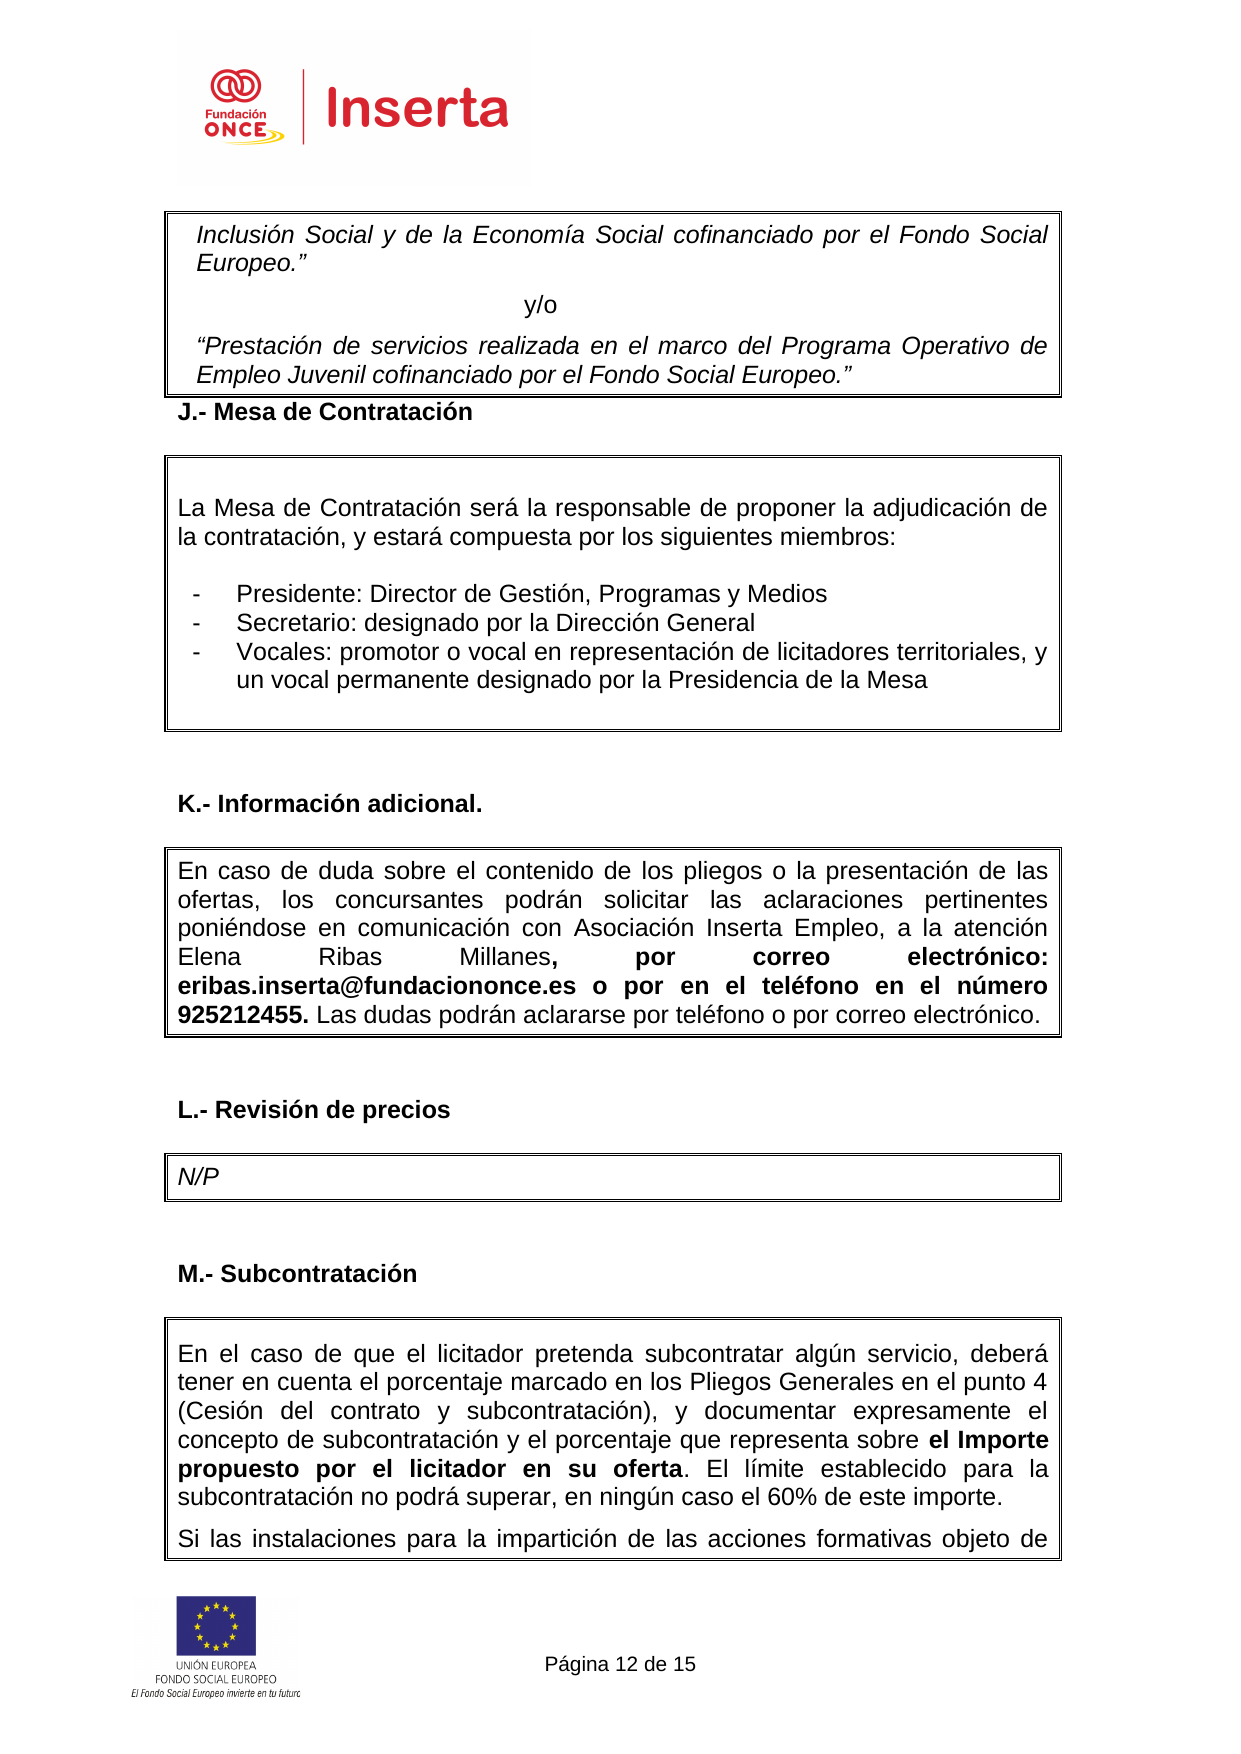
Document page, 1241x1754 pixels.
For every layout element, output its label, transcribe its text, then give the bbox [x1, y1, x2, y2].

table_header En caso de duda sobre el contenido de los pliegos o la presentación de las ofertas, los concursantes podrán solicitar las aclaraciones pertinentes poniéndose en comunicación con Asociación Inserta Empleo, a la atención Elena Ribas Millanes, por correo electrónico: eribas.inserta@fundaciononce.es o por en el teléfono en el número 925212455. Las dudas podrán aclararse por teléfono o por correo electrónico. [168, 850, 1059, 1034]
table_header N/P [168, 1156, 1059, 1199]
text M.- Subcontratación [177, 1259, 1063, 1288]
text L.- Revisión de precios [177, 1095, 1063, 1124]
table_header La Mesa de Contratación será la responsable de proponer la adjudicación de la contratación, y estará compuesta por los siguientes miembros: Presidente: Director de Gestión, Programas y Medios Secretario: designado por la Dirección General Vocales: promotor o vocal en representación de licitadores territoriales, y un vocal permanente designado por la Presidencia de la Mesa [168, 458, 1059, 729]
text K.- Información adicional. [177, 789, 1063, 818]
picture [131, 1596, 300, 1699]
text J.- Mesa de Contratación [177, 397, 1063, 426]
picture [177, 29, 531, 186]
